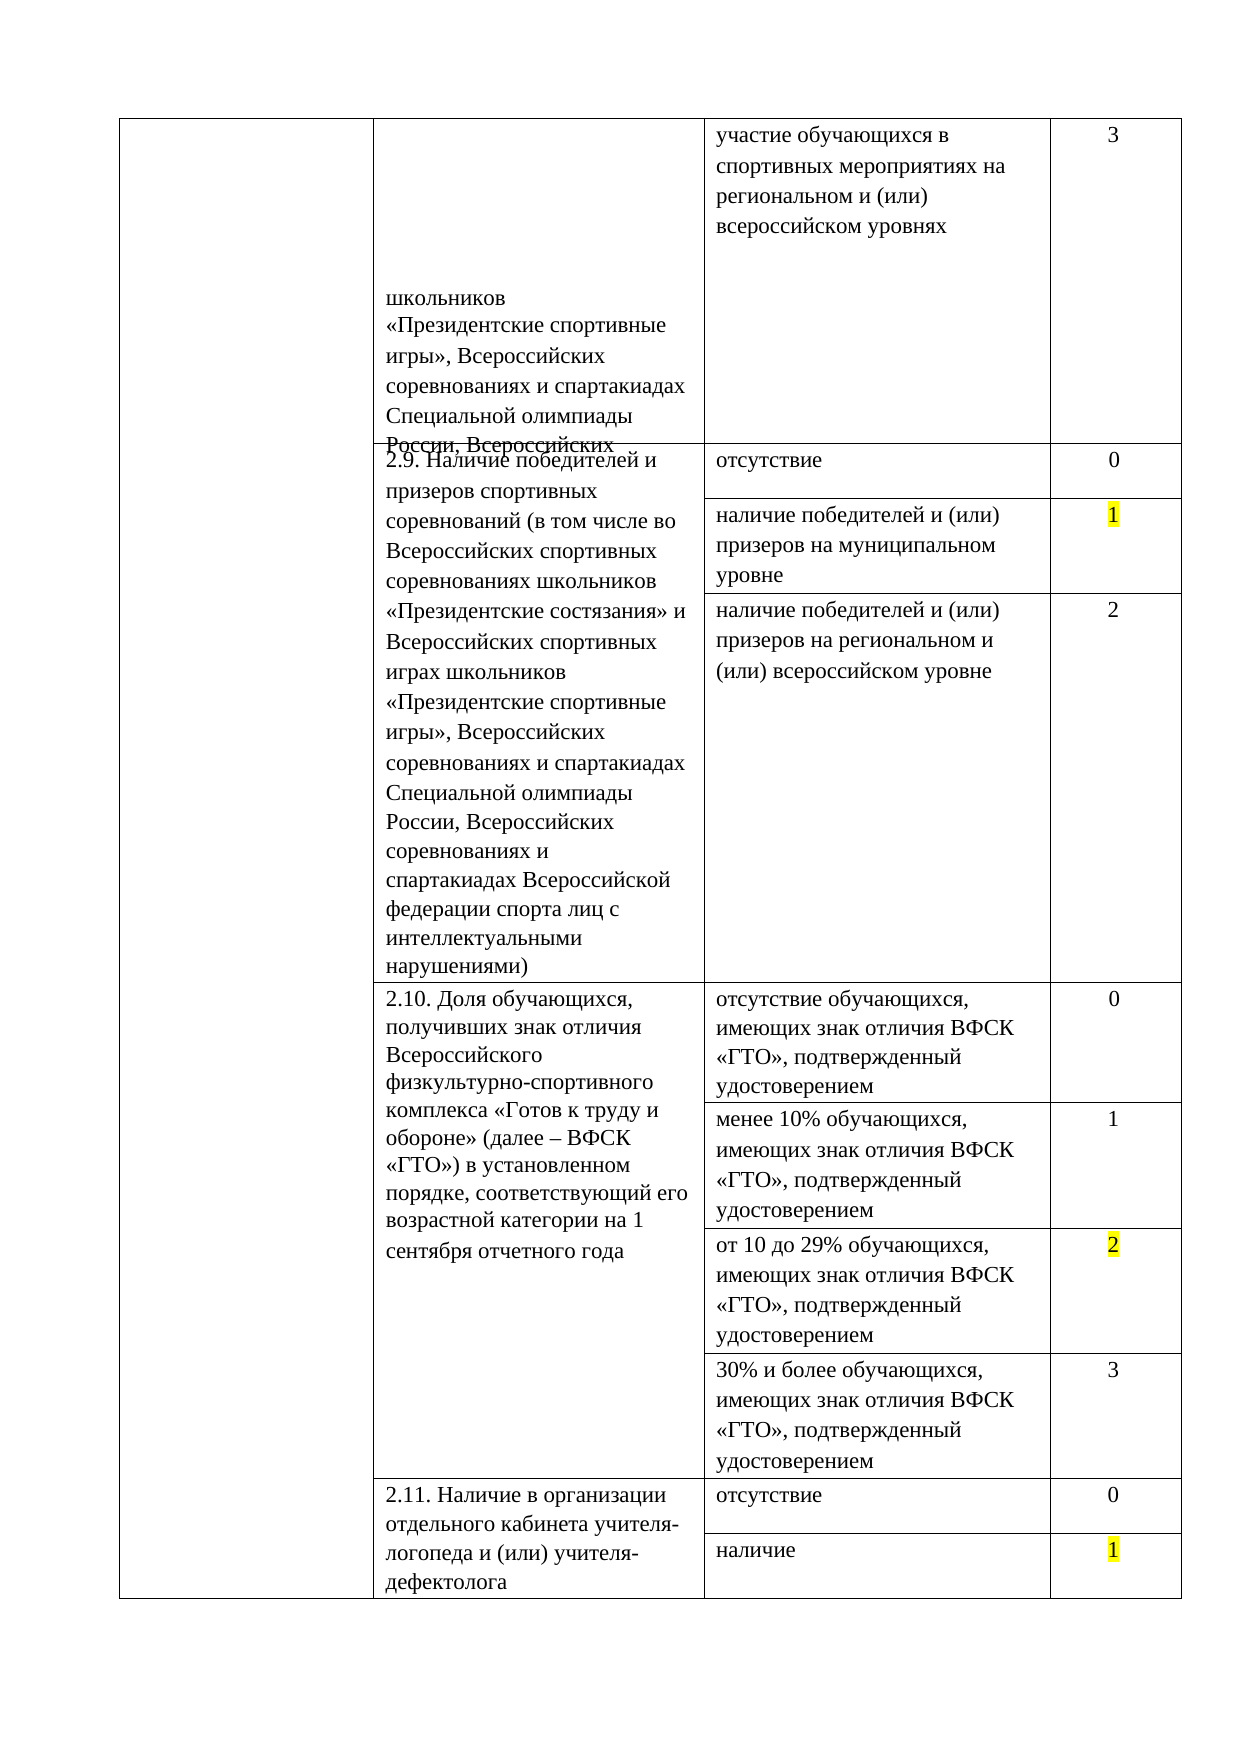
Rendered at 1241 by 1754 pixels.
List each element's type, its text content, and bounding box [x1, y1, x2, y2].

table_cell 2.11. Наличие в организации отдельного кабинета учителя-логопеда и (или) учителя-дефектолога [374, 1479, 704, 1598]
table_cell 1 [1051, 1103, 1181, 1227]
table_cell отсутствие [705, 444, 1050, 498]
table_cell отсутствие обучающихся, имеющих знак отличия ВФСК «ГТО», подтвержденный удостоверением [705, 983, 1050, 1102]
table_cell 0 [1051, 1479, 1181, 1533]
table_cell участие обучающихся в спортивных мероприятиях на региональном и (или) всероссийском уровнях [705, 119, 1050, 443]
table_cell 0 [1051, 983, 1181, 1102]
table_cell 2 [1051, 594, 1181, 982]
table_cell 3 [1051, 1354, 1181, 1478]
table_cell 0 [1051, 444, 1181, 498]
table_cell 1 [1051, 499, 1181, 593]
table_cell менее 10% обучающихся, имеющих знак отличия ВФСК «ГТО», подтвержденный удостоверением [705, 1103, 1050, 1227]
table_cell 1 [1051, 1534, 1181, 1598]
table_cell 3 [1051, 119, 1181, 443]
table_cell 30% и более обучающихся, имеющих знак отличия ВФСК «ГТО», подтвержденный удостоверением [705, 1354, 1050, 1478]
table_cell наличие [705, 1534, 1050, 1598]
table_cell от 10 до 29% обучающихся, имеющих знак отличия ВФСК «ГТО», подтвержденный удостоверением [705, 1229, 1050, 1353]
table_cell отсутствие [705, 1479, 1050, 1533]
table_cell 2.10. Доля обучающихся, получивших знак отличия Всероссийского физкультурно-спортивного комплекса «Готов к труду и обороне» (далее ‒ ВФСК «ГТО») в установленном порядке, соответствующий его возрастной категории на 1 сентября отчетного года [374, 983, 704, 1478]
table_cell наличие победителей и (или) призеров на муниципальном уровне [705, 499, 1050, 593]
table_cell 2 [1051, 1229, 1181, 1353]
table_cell наличие победителей и (или) призеров на региональном и (или) всероссийском уровне [705, 594, 1050, 982]
table_cell 2.9. Наличие победителей и призеров спортивных соревнований (в том числе во Всероссийских спортивных соревнованиях школьников «Президентские состязания» и Всероссийских спортивных играх школьников «Президентские спортивные игры», Всероссийских соревнованиях и спартакиадах Специальной олимпиады России, Всероссийских соревнованиях и спартакиадах Всероссийской федерации спорта лиц с интеллектуальными нарушениями) [374, 444, 704, 982]
